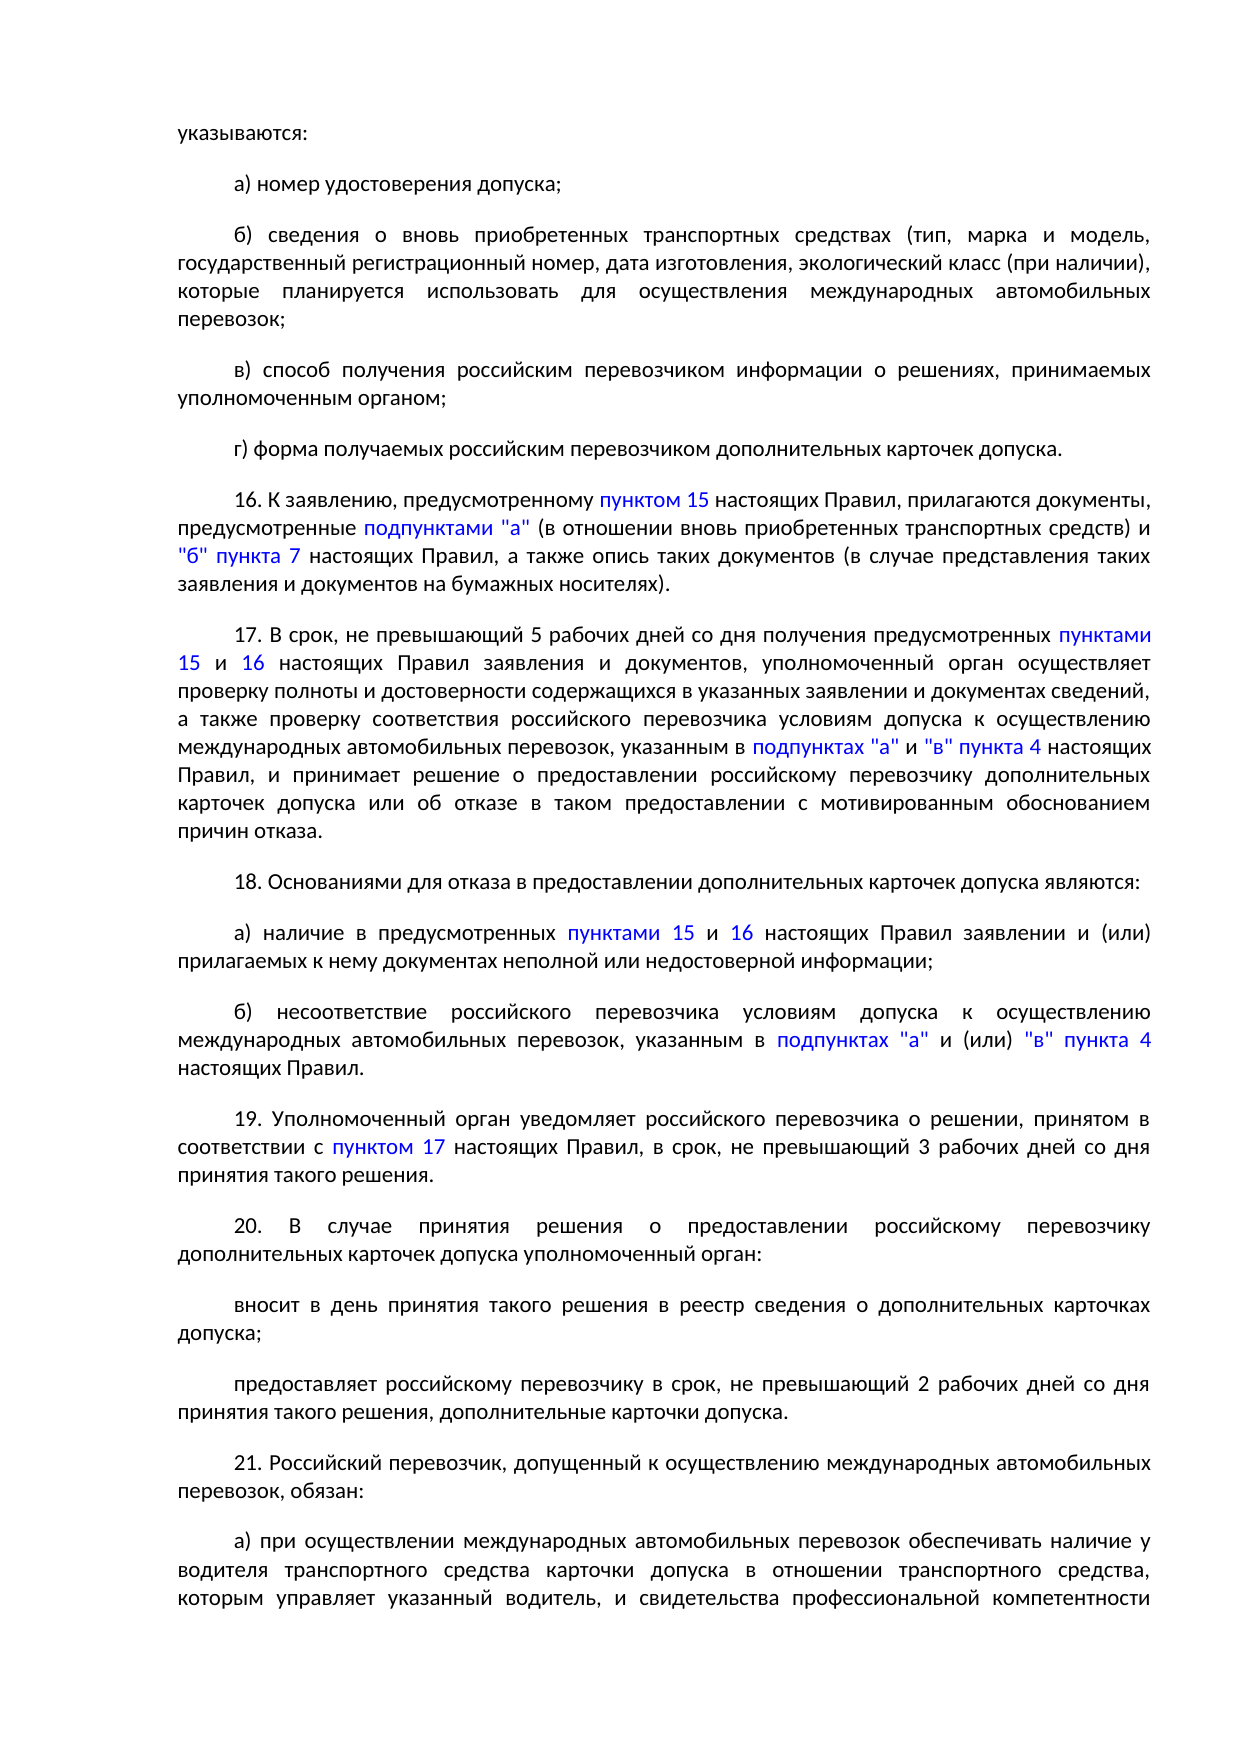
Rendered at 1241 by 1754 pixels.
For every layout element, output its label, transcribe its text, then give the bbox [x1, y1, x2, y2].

text 16. К заявлению, предусмотренному пунктом 15 настоящих Правил, прилагаются документы, предусмотренные подпунктами "а" (в отношении вновь приобретенных транспортных средств) и "б" пункта 7 настоящих Правил, а также опись таких документов (в случае представления таких заявления и документов на бумажных носителях). [177, 485, 1152, 597]
text 19. Уполномоченный орган уведомляет российского перевозчика о решении, принятом в соответствии с пунктом 17 настоящих Правил, в срок, не превышающий 3 рабочих дней со дня принятия такого решения. [177, 1104, 1152, 1188]
text 18. Основаниями для отказа в предоставлении дополнительных карточек допуска являются: [177, 867, 1152, 895]
text б) несоответствие российского перевозчика условиям допуска к осуществлению международных автомобильных перевозок, указанным в подпунктах "а" и (или) "в" пункта 4 настоящих Правил. [177, 997, 1152, 1081]
text вносит в день принятия такого решения в реестр сведения о дополнительных карточках допуска; [177, 1290, 1152, 1346]
text 17. В срок, не превышающий 5 рабочих дней со дня получения предусмотренных пунктами 15 и 16 настоящих Правил заявления и документов, уполномоченный орган осуществляет проверку полноты и достоверности содержащихся в указанных заявлении и документах сведений, а также проверку соответствия российского перевозчика условиям допуска к осуществлению международных автомобильных перевозок, указанным в подпунктах "а" и "в" пункта 4 настоящих Правил, и принимает решение о предоставлении российскому перевозчику дополнительных карточек допуска или об отказе в таком предоставлении с мотивированным обоснованием причин отказа. [177, 620, 1152, 844]
text 20. В случае принятия решения о предоставлении российскому перевозчику дополнительных карточек допуска уполномоченный орган: [177, 1211, 1152, 1267]
text г) форма получаемых российским перевозчиком дополнительных карточек допуска. [177, 434, 1152, 462]
text в) способ получения российским перевозчиком информации о решениях, принимаемых уполномоченным органом; [177, 355, 1152, 411]
text б) сведения о вновь приобретенных транспортных средствах (тип, марка и модель, государственный регистрационный номер, дата изготовления, экологический класс (при наличии), которые планируется использовать для осуществления международных автомобильных перевозок; [177, 220, 1152, 332]
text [177, 118, 1152, 146]
text 21. Российский перевозчик, допущенный к осуществлению международных автомобильных перевозок, обязан: [177, 1448, 1152, 1504]
text а) номер удостоверения допуска; [177, 169, 1152, 197]
text предоставляет российскому перевозчику в срок, не превышающий 2 рабочих дней со дня принятия такого решения, дополнительные карточки допуска. [177, 1369, 1152, 1425]
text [177, 1527, 1152, 1611]
text а) наличие в предусмотренных пунктами 15 и 16 настоящих Правил заявлении и (или) прилагаемых к нему документах неполной или недостоверной информации; [177, 918, 1152, 974]
